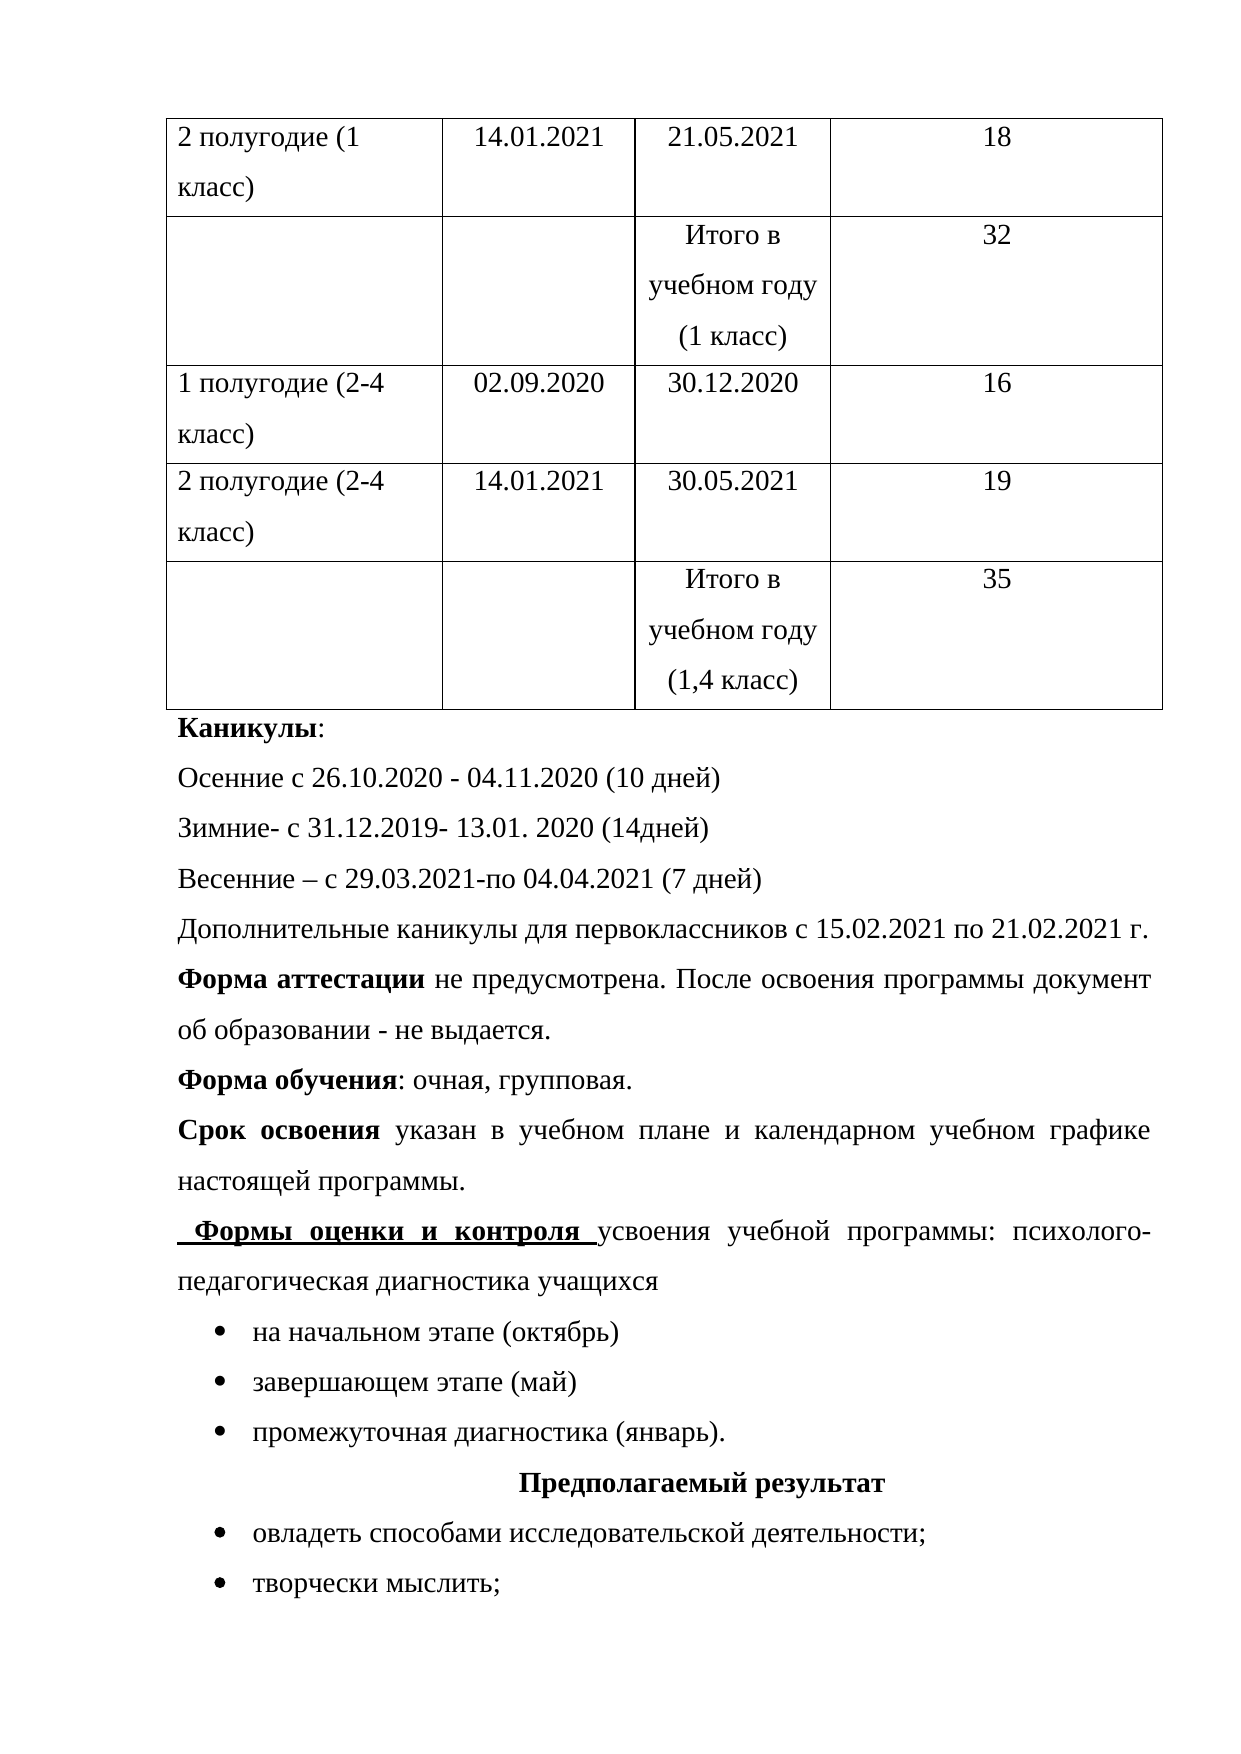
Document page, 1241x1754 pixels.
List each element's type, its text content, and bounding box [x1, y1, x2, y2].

list промежуточная диагностика (январь). [215, 1414, 1152, 1448]
table_cell 14.01.2021 [443, 464, 634, 561]
table_cell Итого в учебном году (1 класс) [636, 217, 830, 364]
text Весенние – с 29.03.2021-по 04.04.2021 (7 дней) [177, 861, 1152, 894]
list завершающем этапе (май) [215, 1364, 1152, 1398]
table_cell 02.09.2020 [443, 366, 634, 462]
table_cell 32 [831, 217, 1162, 364]
table_cell 2 полугодие (2-4 класс) [167, 464, 442, 561]
text Форма обучения: очная, групповая. [177, 1062, 1152, 1096]
table_cell [443, 217, 634, 364]
list творчески мыслить; [215, 1566, 1152, 1599]
text Дополнительные каникулы для первоклассников с 15.02.2021 по 21.02.2021 г. [177, 911, 1152, 945]
table_cell Итого в учебном году (1,4 класс) [636, 562, 830, 709]
text Формы оценки и контроля усвоения учебной программы: психолого-педагогическая диагностика учащихся [177, 1213, 1152, 1297]
text Срок освоения указан в учебном плане и календарном учебном графике настоящей программы. [177, 1112, 1152, 1196]
table_cell 16 [831, 366, 1162, 462]
table_cell [443, 562, 634, 709]
table_cell 14.01.2021 [443, 119, 634, 216]
table_cell 19 [831, 464, 1162, 561]
text Осенние с 26.10.2020 - 04.11.2020 (10 дней) [177, 760, 1152, 794]
table_cell 30.05.2021 [636, 464, 830, 561]
list овладеть способами исследовательской деятельности; [215, 1515, 1152, 1549]
text Каникулы: [177, 710, 1152, 743]
table_cell 21.05.2021 [636, 119, 830, 216]
table_cell [167, 217, 442, 364]
text Форма аттестации не предусмотрена. После освоения программы документ об образовании - не выдается. [177, 961, 1152, 1045]
list на начальном этапе (октябрь) [215, 1314, 1152, 1347]
table_cell 2 полугодие (1 класс) [167, 119, 442, 216]
table_cell 35 [831, 562, 1162, 709]
table_cell 18 [831, 119, 1162, 216]
table_cell 30.12.2020 [636, 366, 830, 462]
table_cell 1 полугодие (2-4 класс) [167, 366, 442, 462]
text Зимние- с 31.12.2019- 13.01. 2020 (14дней) [177, 811, 1152, 844]
table_cell [167, 562, 442, 709]
list Предполагаемый результат [252, 1465, 1152, 1498]
